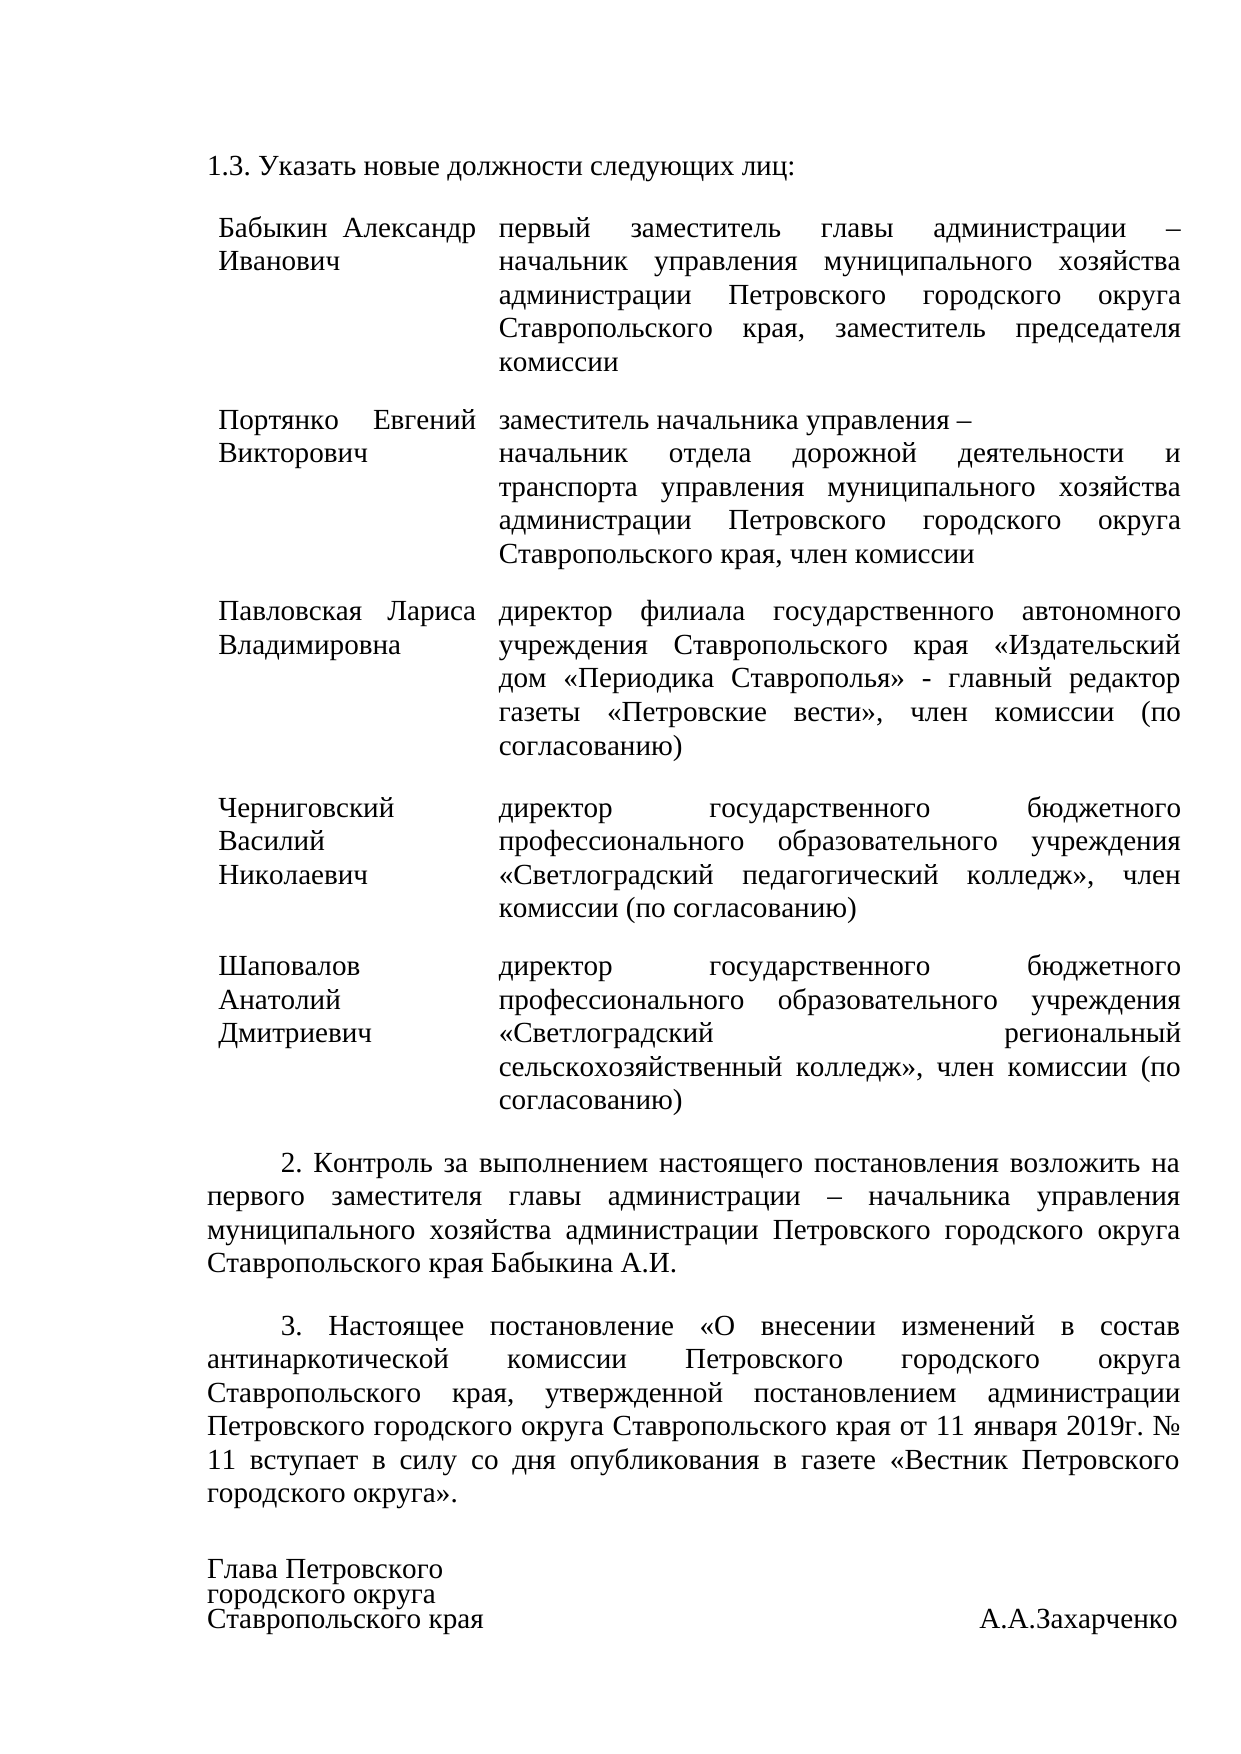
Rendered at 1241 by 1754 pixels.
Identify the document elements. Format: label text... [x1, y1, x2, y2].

text Ставропольского края А.А.Захарченко [207, 1609, 1181, 1634]
table_header первый заместитель главы администрации – начальник управления муниципального хозяйства администрации Петровского городского округа Ставропольского края, заместитель председателя комиссии [487, 210, 1192, 402]
text 3. Настоящее постановление «О внесении изменений в состав антинаркотической комиссии Петровского городского округа Ставропольского края, утвержденной постановлением администрации Петровского городского округа Ставропольского края от 11 января 2019г. № 11 вступает в силу со дня опубликования в газете «Вестник Петровского городского округа». [207, 1308, 1181, 1509]
text 1.3. Указать новые должности следующих лиц: [207, 148, 1181, 181]
table_cell Портянко Евгений Викторович [207, 402, 487, 593]
text городского округа [207, 1584, 1181, 1609]
text 2. Контроль за выполнением настоящего постановления возложить на первого заместителя главы администрации – начальника управления муниципального хозяйства администрации Петровского городского округа Ставропольского края Бабыкина А.И. [207, 1145, 1181, 1279]
table_cell Павловская Лариса Владимировна [207, 594, 487, 790]
table_header Бабыкин Александр Иванович [207, 210, 487, 402]
table_cell директор государственного бюджетного профессионального образовательного учреждения «Светлоградский региональный сельскохозяйственный колледж», член комиссии (по согласованию) [487, 948, 1192, 1116]
text Глава Петровского [207, 1559, 1181, 1584]
table_cell директор государственного бюджетного профессионального образовательного учреждения «Светлоградский педагогический колледж», член комиссии (по согласованию) [487, 790, 1192, 948]
table_cell директор филиала государственного автономного учреждения Ставропольского края «Издательский дом «Периодика Ставрополья» - главный редактор газеты «Петровские вести», член комиссии (по согласованию) [487, 594, 1192, 790]
table_cell Шаповалов Анатолий Дмитриевич [207, 948, 487, 1116]
table_cell Черниговский Василий Николаевич [207, 790, 487, 948]
table_cell заместитель начальника управления – начальник отдела дорожной деятельности и транспорта управления муниципального хозяйства администрации Петровского городского округа Ставропольского края, член комиссии [487, 402, 1192, 593]
